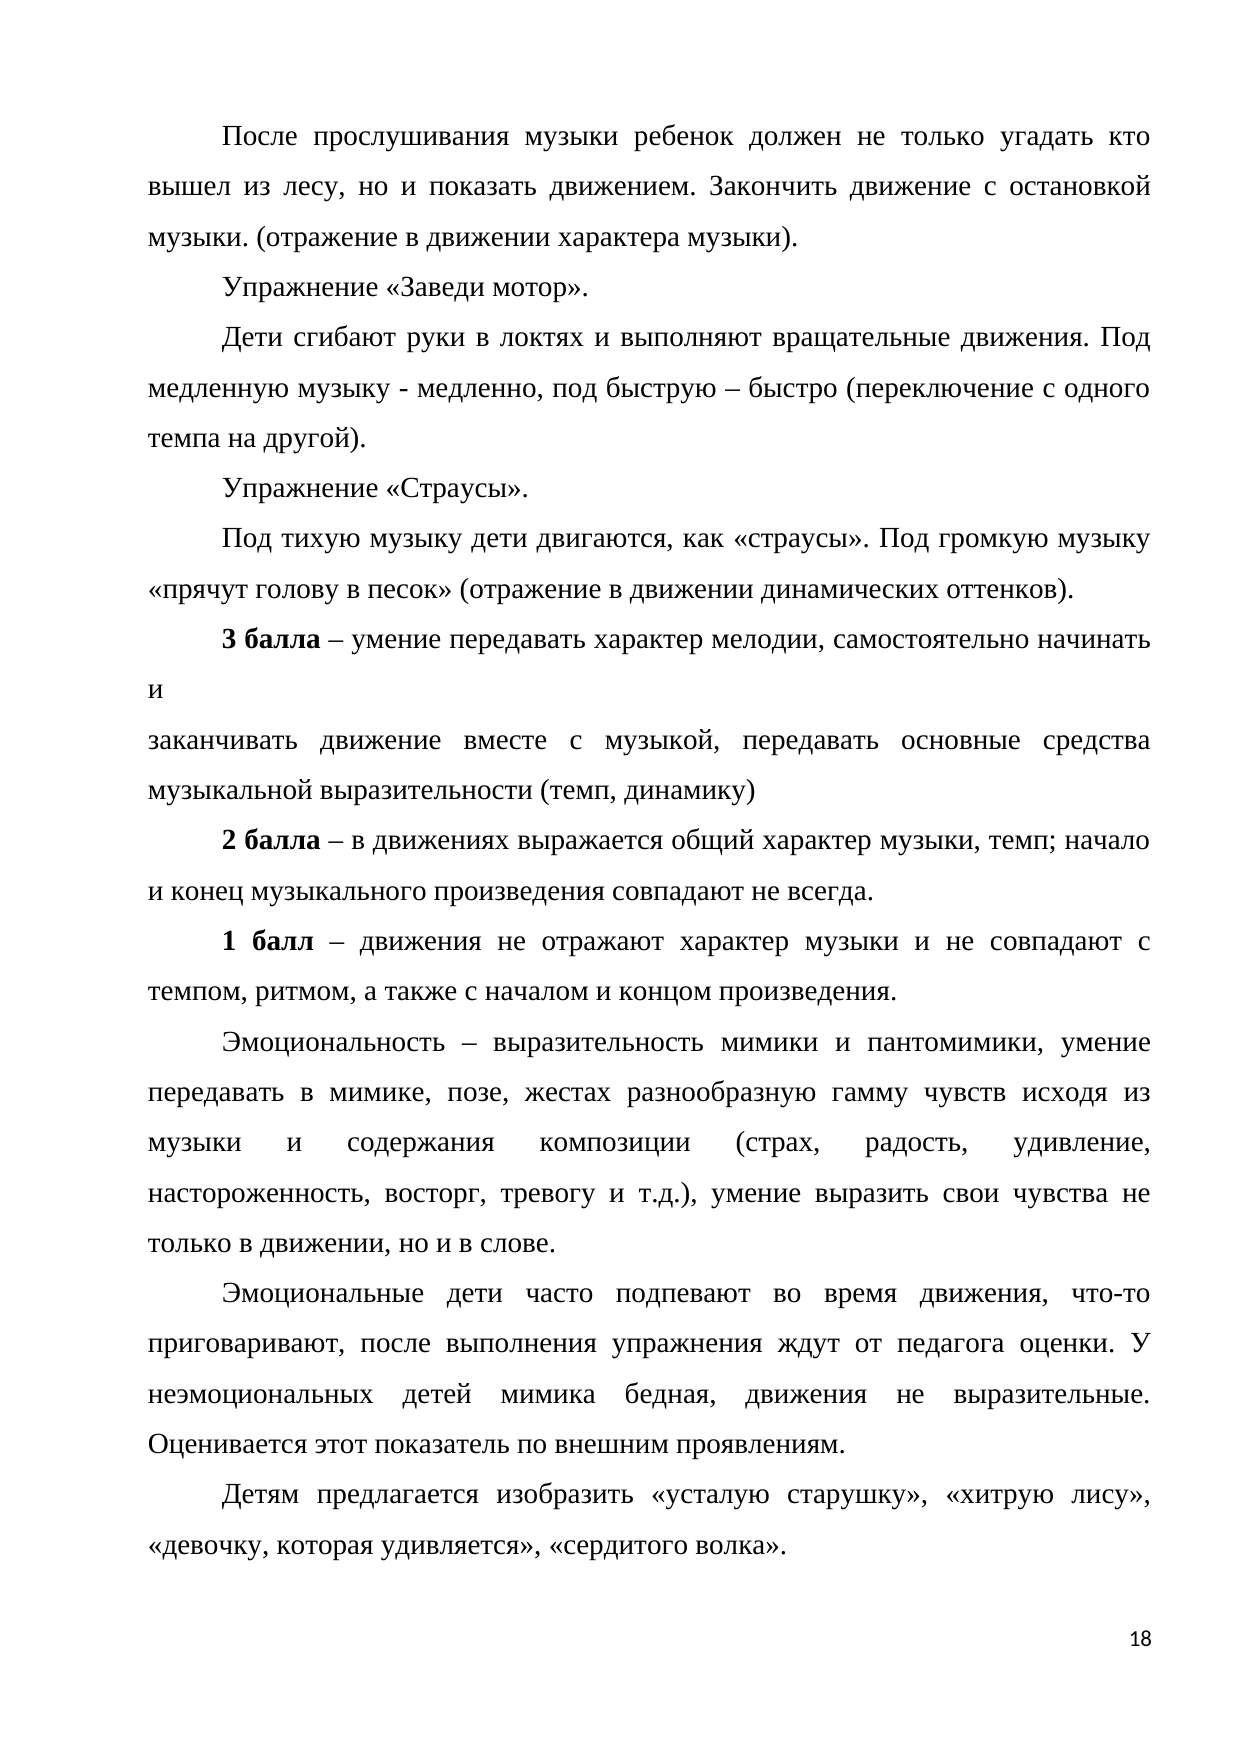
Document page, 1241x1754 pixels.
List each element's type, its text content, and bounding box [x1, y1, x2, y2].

list 1 балл – движения не отражают характер музыки и не совпадают с темпом, ритмом, а также с началом и концом произведения. [148, 923, 1152, 1007]
list Детям предлагается изобразить «усталую старушку», «хитрую лису», «девочку, которая удивляется», «сердитого волка». [148, 1477, 1152, 1560]
list Эмоциональность – выразительность мимики и пантомимики, умение передавать в мимике, позе, жестах разнообразную гамму чувств исходя из музыки и содержания композиции (страх, радость, удивление, настороженность, восторг, тревогу и т.д.), умение выразить свои чувства не только в движении, но и в слове. [148, 1024, 1152, 1258]
text Эмоциональные дети часто подпевают во время движения, что-то приговаривают, после выполнения упражнения ждут от педагога оценки. У неэмоциональных детей мимика бедная, движения не выразительные. Оценивается этот показатель по внешним проявлениям. [148, 1275, 1152, 1460]
list 3 балла – умение передавать характер мелодии, самостоятельно начинать и [148, 621, 1152, 705]
list 2 балла – в движениях выражается общий характер музыки, темп; начало и конец музыкального произведения совпадают не всегда. [148, 822, 1152, 906]
text Дети сгибают руки в локтях и выполняют вращательные движения. Под медленную музыку - медленно, под быструю – быстро (переключение с одного темпа на другой). [148, 319, 1152, 453]
list Упражнение «Страусы». [148, 470, 1152, 504]
text Под тихую музыку дети двигаются, как «страусы». Под громкую музыку «прячут голову в песок» (отражение в движении динамических оттенков). [148, 521, 1152, 604]
list Упражнение «Заведи мотор». [148, 269, 1152, 303]
text После прослушивания музыки ребенок должен не только угадать кто вышел из лесу, но и показать движением. Закончить движение с остановкой музыки. (отражение в движении характера музыки). [148, 118, 1152, 252]
text заканчивать движение вместе с музыкой, передавать основные средства музыкальной выразительности (темп, динамику) [148, 722, 1152, 806]
